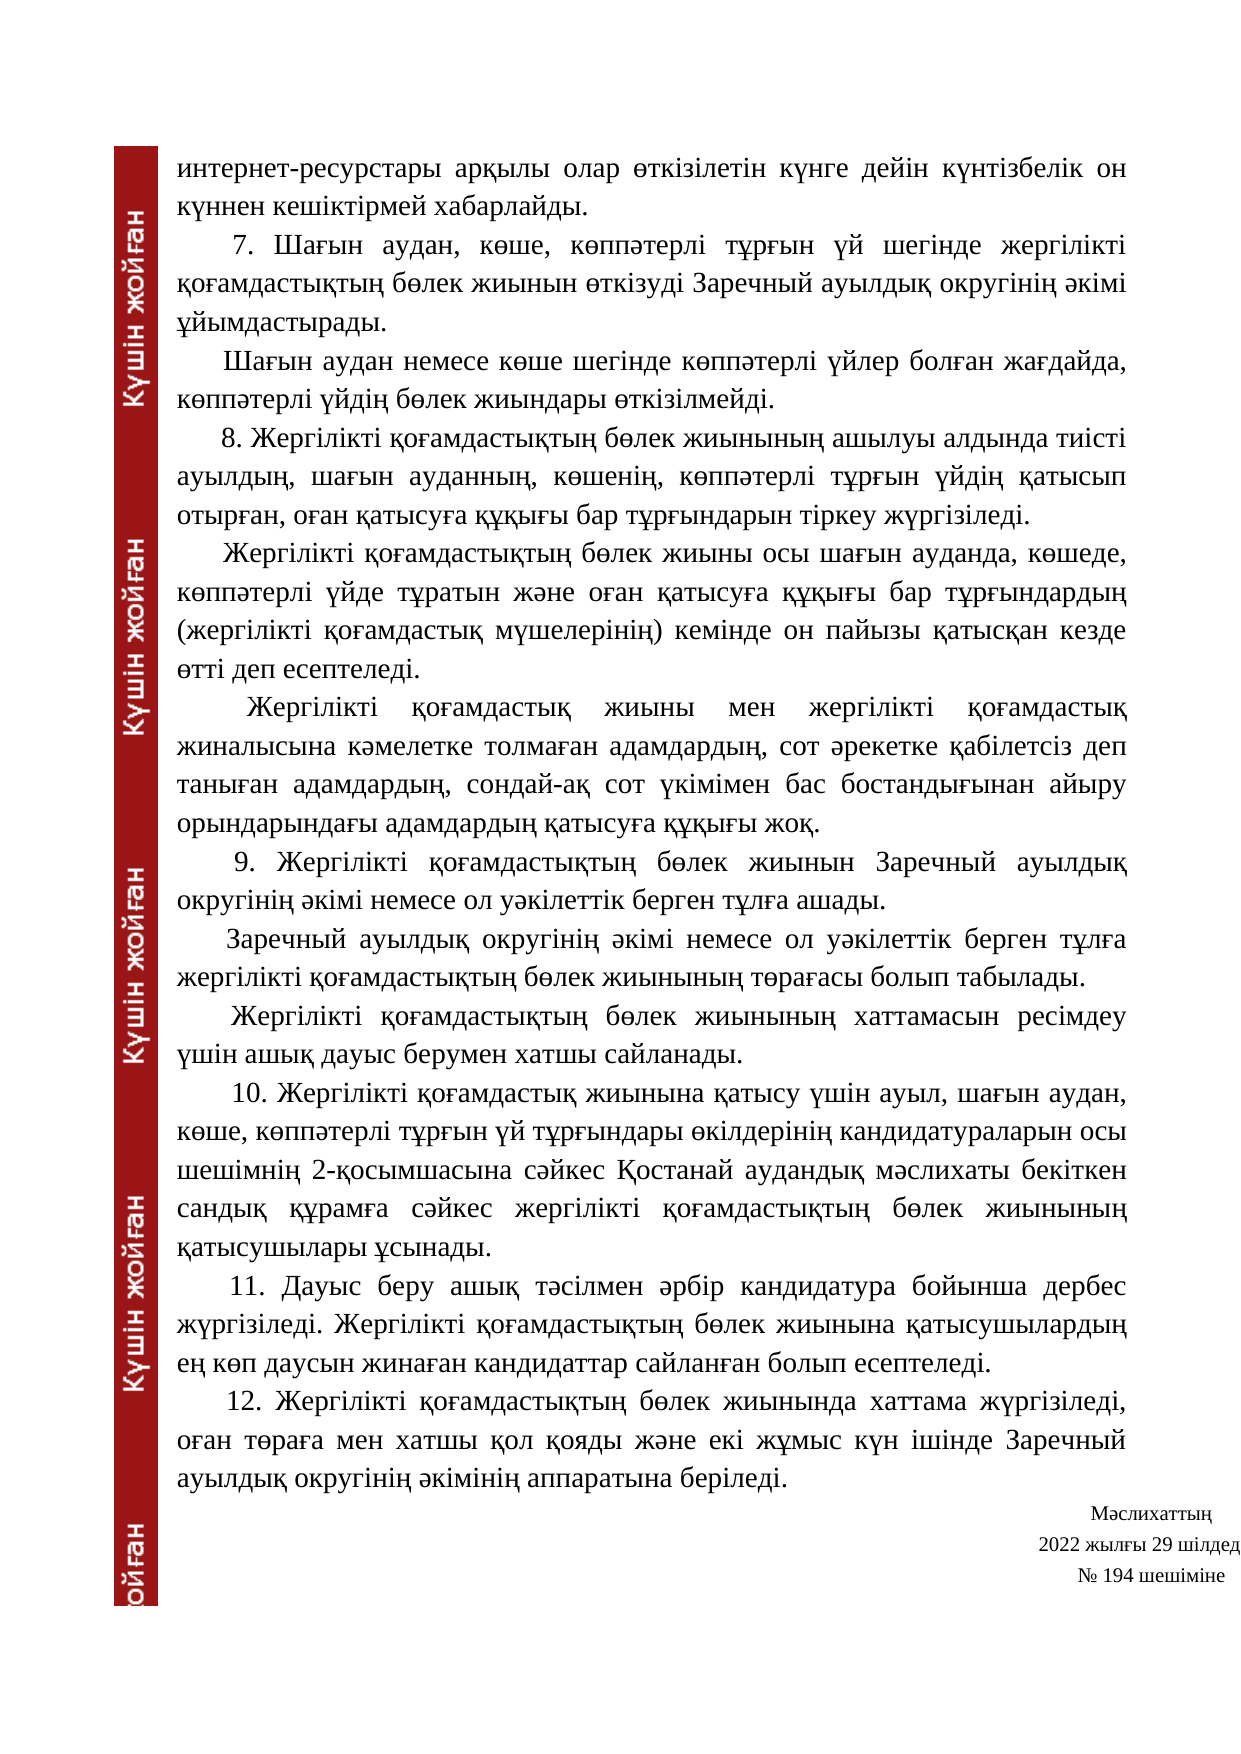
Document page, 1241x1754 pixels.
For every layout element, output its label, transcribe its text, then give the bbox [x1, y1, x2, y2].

table_cell № 194 шешіміне [912, 1561, 1240, 1592]
picture [114, 993, 158, 998]
text 9. Жергілікті қоғамдастықтың бөлек жиынын Заречный ауылдық округінің әкімі немесе ол уәкілеттік берген тұлға ашады. [112, 844, 1128, 916]
text 10. Жергілікті қоғамдастық жиынына қатысу үшін ауыл, шағын аудан, көше, көппәтерлі тұрғын үй тұрғындары өкілдерінің кандидатураларын осы шешімнің 2-қосымшасына сәйкес Қостанай аудандық мәслихаты бекіткен сандық құрамға сәйкес жергілікті қоғамдастықтың бөлек жиынының қатысушылары ұсынады. [112, 1075, 1128, 1263]
picture [114, 839, 158, 844]
table_header [101, 1499, 912, 1530]
picture [114, 1263, 158, 1268]
text 11. Дауыс беру ашық тәсілмен әрбір кандидатура бойынша дербес жүргізіледі. Жергілікті қоғамдастықтың бөлек жиынына қатысушылардың ең көп даусын жинаған кандидаттар сайланған болып есептеледі. [112, 1268, 1128, 1378]
picture [114, 222, 158, 227]
table_cell [101, 1530, 912, 1561]
text Жергілікті қоғамдастық жиыны мен жергілікті қоғамдастық жиналысына кәмелетке толмаған адамдардың, сот әрекетке қабілетсіз деп таныған адамдардың, сондай-ақ сот үкімімен бас бостандығынан айыру орындарындағы адамдардың қатысуға құқығы жоқ. [112, 689, 1128, 839]
picture [114, 1494, 158, 1499]
picture [114, 415, 158, 420]
picture [114, 1592, 158, 1606]
picture [114, 146, 158, 150]
picture [114, 530, 158, 535]
picture [114, 1378, 158, 1383]
text Жергілікті қоғамдастықтың бөлек жиыны осы шағын ауданда, көшеде, көппәтерлі үйде тұратын және оған қатысуға құқығы бар тұрғындардың (жергілікті қоғамдастық мүшелерінің) кемінде он пайызы қатысқан кезде өтті деп есептеледі. [112, 535, 1128, 684]
text Заречный ауылдық округінің әкімі немесе ол уәкілеттік берген тұлға жергілікті қоғамдастықтың бөлек жиынының төрағасы болып табылады. [112, 921, 1128, 993]
text 12. Жергілікті қоғамдастықтың бөлек жиынында хаттама жүргізіледі, оған төраға мен хатшы қол қояды және екі жұмыс күн ішінде Заречный ауылдық округінің әкімінің аппаратына беріледі. [112, 1383, 1128, 1494]
table_cell [101, 1561, 912, 1592]
table_header Мәслихаттың [912, 1499, 1240, 1530]
picture [114, 338, 158, 343]
text Жергілікті қоғамдастықтың бөлек жиынының хаттамасын ресімдеу үшін ашық дауыс берумен хатшы сайланады. [112, 998, 1128, 1070]
picture [114, 916, 158, 921]
picture [114, 1070, 158, 1075]
table_cell 2022 жылғы 29 шілдедегі [912, 1530, 1240, 1561]
text Шағын аудан немесе көше шегінде көппәтерлі үйлер болған жағдайда, көппәтерлі үйдің бөлек жиындары өткізілмейді. [112, 343, 1128, 415]
text 8. Жергілікті қоғамдастықтың бөлек жиынының ашылуы алдында тиісті ауылдың, шағын ауданның, көшенің, көппәтерлі тұрғын үйдің қатысып отырған, оған қатысуға құқығы бар тұрғындарын тіркеу жүргізіледі. [112, 420, 1128, 530]
text 7. Шағын аудан, көше, көппәтерлі тұрғын үй шегінде жергілікті қоғамдастықтың бөлек жиынын өткізуді Заречный ауылдық округінің әкімі ұйымдастырады. [112, 227, 1128, 338]
picture [114, 684, 158, 689]
